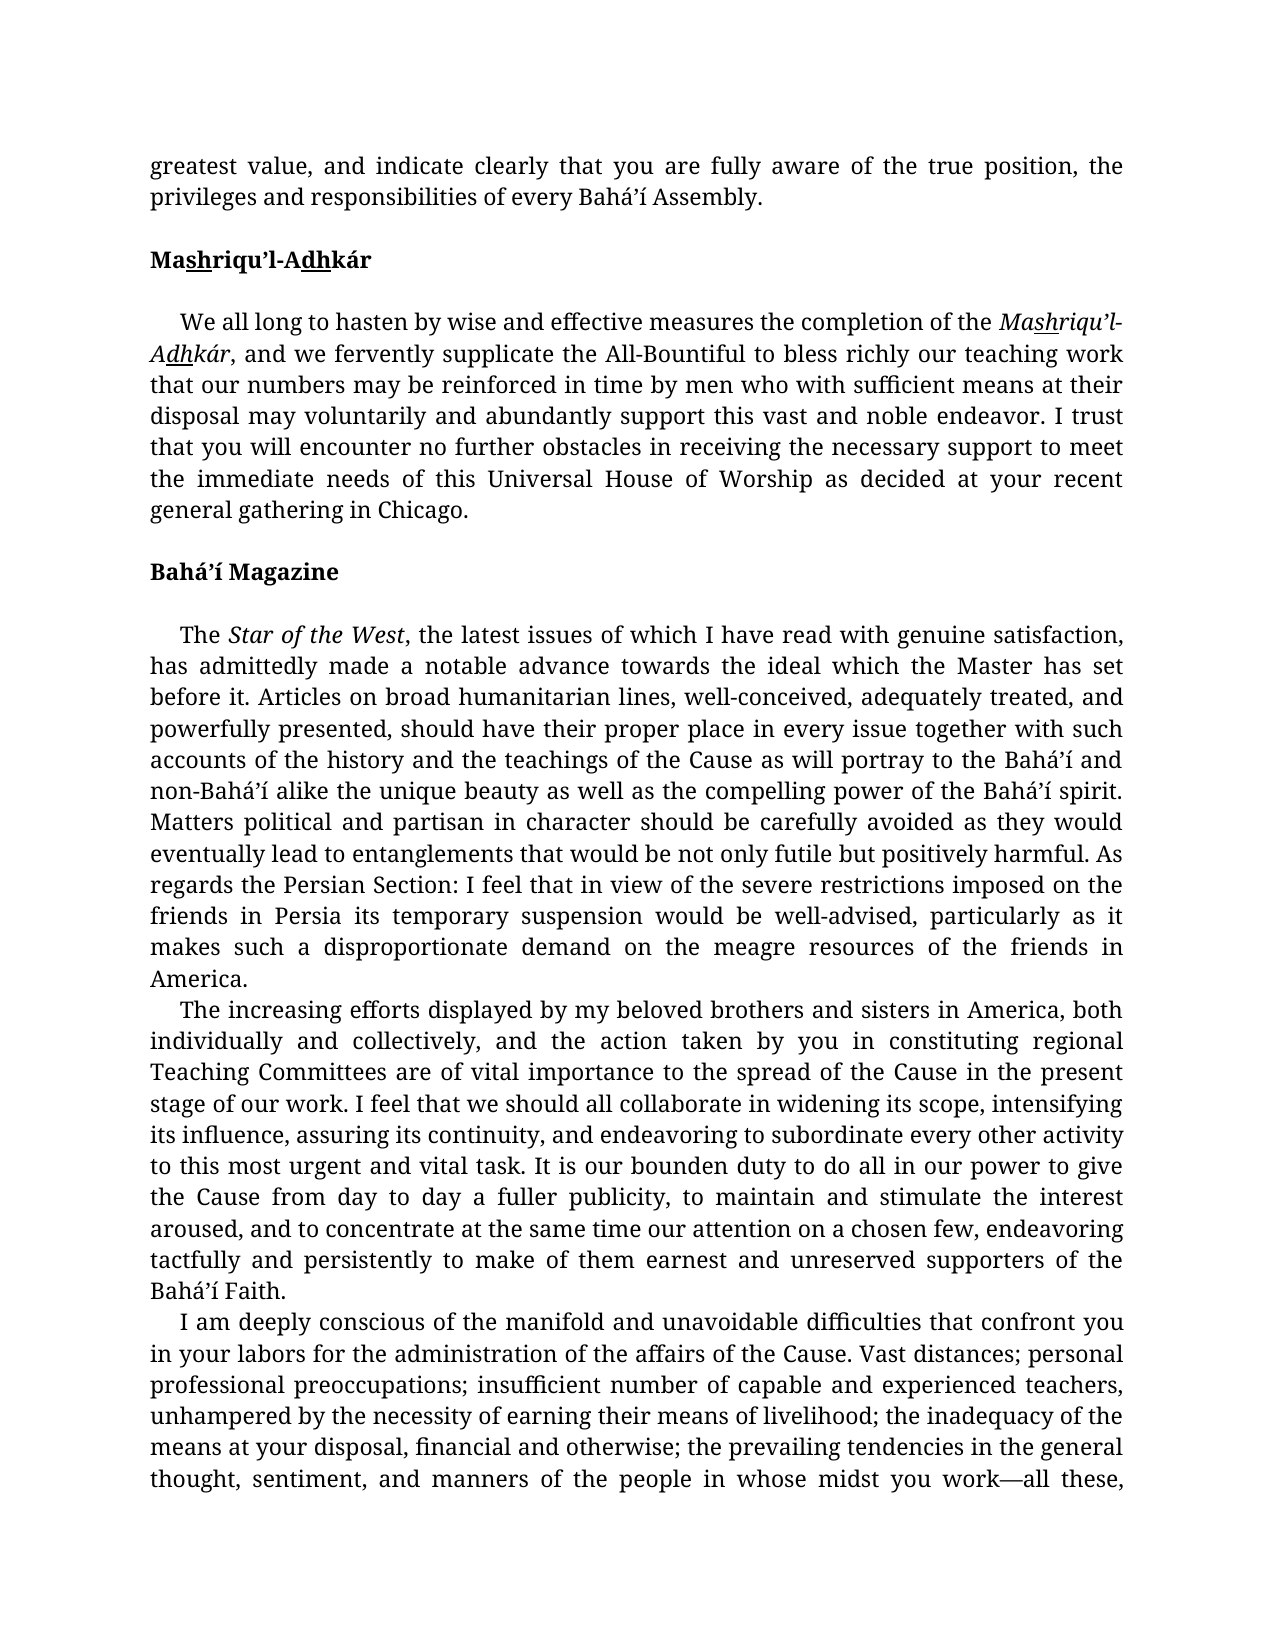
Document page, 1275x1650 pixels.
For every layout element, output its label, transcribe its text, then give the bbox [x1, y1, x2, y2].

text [150, 1306, 1125, 1494]
text The Star of the West, the latest issues of which I have read with genuine satisfaction, has admittedly made a notable advance towards the ideal which the Master has set before it. Articles on broad humanitarian lines, well-conceived, adequately treated, and powerfully presented, should have their proper place in every issue together with such accounts of the history and the teachings of the Cause as will portray to the Bahá’í and non-Bahá’í alike the unique beauty as well as the compelling power of the Bahá’í spirit. Matters political and partisan in character should be carefully avoided as they would eventually lead to entanglements that would be not only futile but positively harmful. As regards the Persian Section: I feel that in view of the severe restrictions imposed on the friends in Persia its temporary suspension would be well-advised, particularly as it makes such a disproportionate demand on the meagre resources of the friends in America. [150, 619, 1125, 994]
text We all long to hasten by wise and effective measures the completion of the Mashriqu’l-Adhkár, and we fervently supplicate the All-Bountiful to bless richly our teaching work that our numbers may be reinforced in time by men who with sufficient means at their disposal may voluntarily and abundantly support this vast and noble endeavor. I trust that you will encounter no further obstacles in receiving the necessary support to meet the immediate needs of this Universal House of Worship as decided at your recent general gathering in Chicago. [150, 306, 1125, 525]
text The increasing efforts displayed by my beloved brothers and sisters in America, both individually and collectively, and the action taken by you in constituting regional Teaching Committees are of vital importance to the spread of the Cause in the present stage of our work. I feel that we should all collaborate in widening its scope, intensifying its influence, assuring its continuity, and endeavoring to subordinate every other activity to this most urgent and vital task. It is our bounden duty to do all in our power to give the Cause from day to day a fuller publicity, to maintain and stimulate the interest aroused, and to concentrate at the same time our attention on a chosen few, endeavoring tactfully and persistently to make of them earnest and unreserved supporters of the Bahá’í Faith. [150, 994, 1125, 1306]
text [150, 150, 1125, 212]
